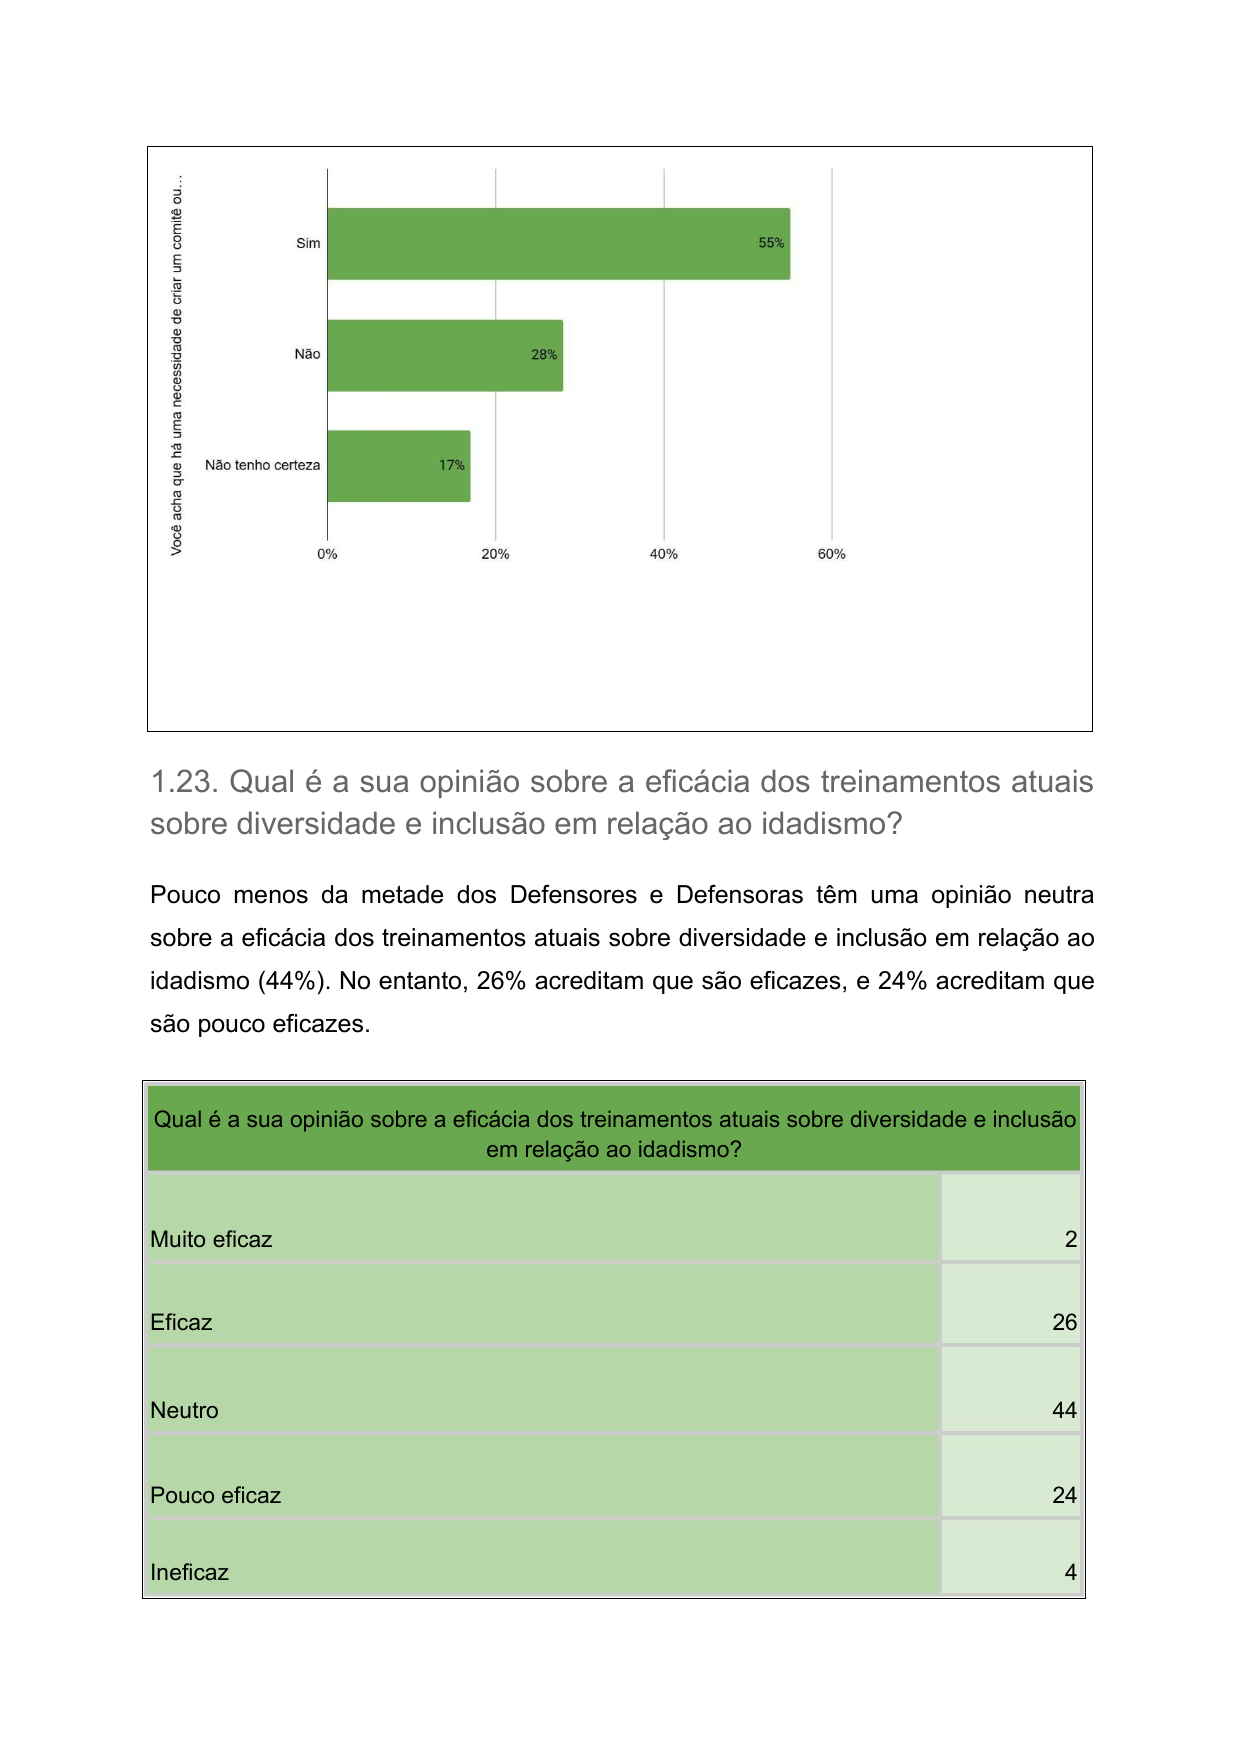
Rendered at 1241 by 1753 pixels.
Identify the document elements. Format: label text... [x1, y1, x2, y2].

picture [143, 1081, 1085, 1598]
text 26 [1052, 1310, 1103, 1336]
text Pouco eficaz [150, 1483, 306, 1508]
text 44 [1052, 1398, 1103, 1424]
text 4 [1065, 1560, 1103, 1586]
text sobre diversidade e inclusão em relação ao idadismo? [150, 806, 929, 841]
text são pouco eficazes. [150, 1010, 1120, 1038]
text Qual é a sua opinião sobre a eficácia dos treinamentos atuais sobre diversidade e inclusão [153, 1107, 1102, 1133]
text 2 [1065, 1227, 1103, 1253]
text sobre a eficácia dos treinamentos atuais sobre diversidade e inclusão em relação ao [150, 924, 1120, 952]
text Muito eficaz [150, 1227, 297, 1253]
text Neutro [150, 1398, 244, 1424]
text 1 [150, 765, 167, 800]
picture [148, 147, 1092, 731]
text idadismo (44%). No entanto, 26% acreditam que são eficazes, e 24% acreditam que [150, 967, 1120, 995]
text Pouco menos da metade dos Defensores e Defensoras têm uma opinião neutra [150, 881, 1120, 909]
text .23. Qual é a sua opinião sobre a eficácia dos treinamentos atuais [167, 765, 1120, 800]
text Eficaz [150, 1310, 297, 1336]
text Ineficaz [150, 1560, 306, 1586]
text 24 [1052, 1483, 1103, 1508]
text em relação ao idadismo? [486, 1137, 1102, 1163]
